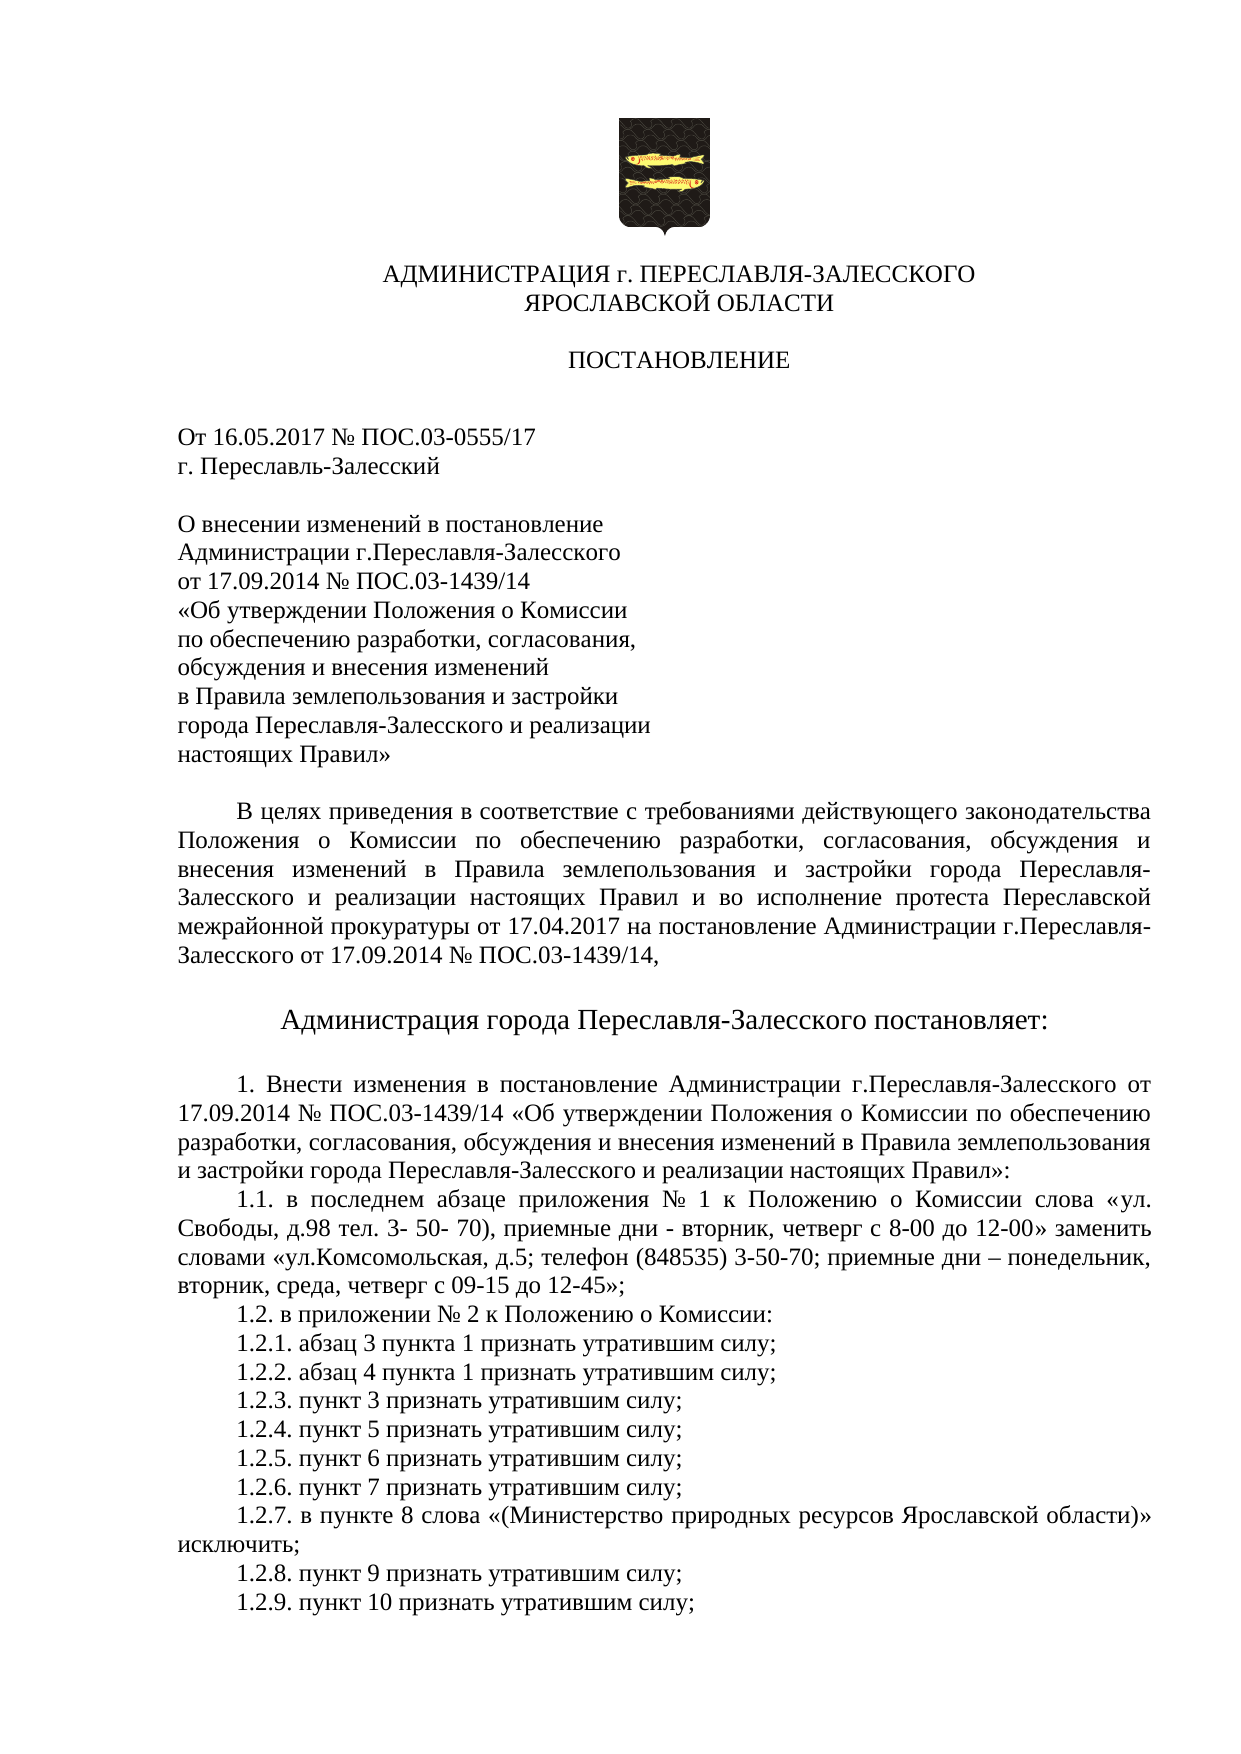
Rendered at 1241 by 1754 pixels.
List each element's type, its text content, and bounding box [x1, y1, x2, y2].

text «Об утверждении Положения о Комиссии [177, 595, 1152, 624]
text настоящих Правил» [177, 739, 1152, 767]
text 1. Внести изменения в постановление Администрации г.Переславля-Залесского от 17.09.2014 № ПОС.03-1439/14 «Об утверждении Положения о Комиссии по обеспечению разработки, согласования, обсуждения и внесения изменений в Правила землепользования и застройки города Переславля-Залесского и реализации настоящих Правил»: [177, 1069, 1152, 1184]
text ПОСТАНОВЛЕНИЕ [207, 346, 1152, 374]
text 1.2.7. в пункте 8 слова «(Министерство природных ресурсов Ярославской области)» исключить; [177, 1501, 1152, 1558]
text от 17.09.2014 № ПОС.03-1439/14 [177, 566, 1152, 595]
text по обеспечению разработки, согласования, [177, 624, 1152, 652]
text обсуждения и внесения изменений [177, 652, 1152, 681]
text г. Переславль-Залесский [177, 451, 1152, 480]
text 1.2.6. пункт 7 признать утратившим силу; [177, 1472, 1152, 1501]
text 1.2.5. пункт 6 признать утратившим силу; [177, 1443, 1152, 1472]
text 1.2.3. пункт 3 признать утратившим силу; [177, 1386, 1152, 1414]
text 1.2.1. абзац 3 пункта 1 признать утратившим силу; [177, 1328, 1152, 1357]
text в Правила землепользования и застройки [177, 681, 1152, 710]
text 1.2.4. пункт 5 признать утратившим силу; [177, 1414, 1152, 1443]
text Администрации г.Переславля-Залесского [177, 537, 1152, 566]
text города Переславля-Залесского и реализации [177, 710, 1152, 739]
text Администрация города Переславля-Залесского постановляет: [177, 1002, 1152, 1036]
text 1.1. в последнем абзаце приложения № 1 к Положению о Комиссии слова «ул. Свободы, д.98 тел. 3- 50- 70), приемные дни - вторник, четверг с 8-00 до 12-00» заменить словами «ул.Комсомольская, д.5; телефон (848535) 3-50-70; приемные дни – понедельник, вторник, среда, четверг с 09-15 до 12-45»; [177, 1184, 1152, 1299]
text От 16.05.2017 № ПОС.03-0555/17 [177, 422, 1152, 451]
text ЯРОСЛАВСКОЙ ОБЛАСТИ [207, 288, 1152, 317]
text 1.2.2. абзац 4 пункта 1 признать утратившим силу; [177, 1357, 1152, 1386]
text АДМИНИСТРАЦИЯ г. ПЕРЕСЛАВЛЯ-ЗАЛЕССКОГО [207, 259, 1152, 288]
text О внесении изменений в постановление [177, 509, 1152, 537]
text 1.2. в приложении № 2 к Положению о Комиссии: [177, 1299, 1152, 1328]
text 1.2.8. пункт 9 признать утратившим силу; [177, 1558, 1152, 1587]
text 1.2.9. пункт 10 признать утратившим силу; [177, 1587, 1152, 1616]
text В целях приведения в соответствие с требованиями действующего законодательства Положения о Комиссии по обеспечению разработки, согласования, обсуждения и внесения изменений в Правила землепользования и застройки города Переславля-Залесского и реализации настоящих Правил и во исполнение протеста Переславской межрайонной прокуратуры от 17.04.2017 на постановление Администрации г.Переславля-Залесского от 17.09.2014 № ПОС.03-1439/14, [177, 796, 1152, 969]
